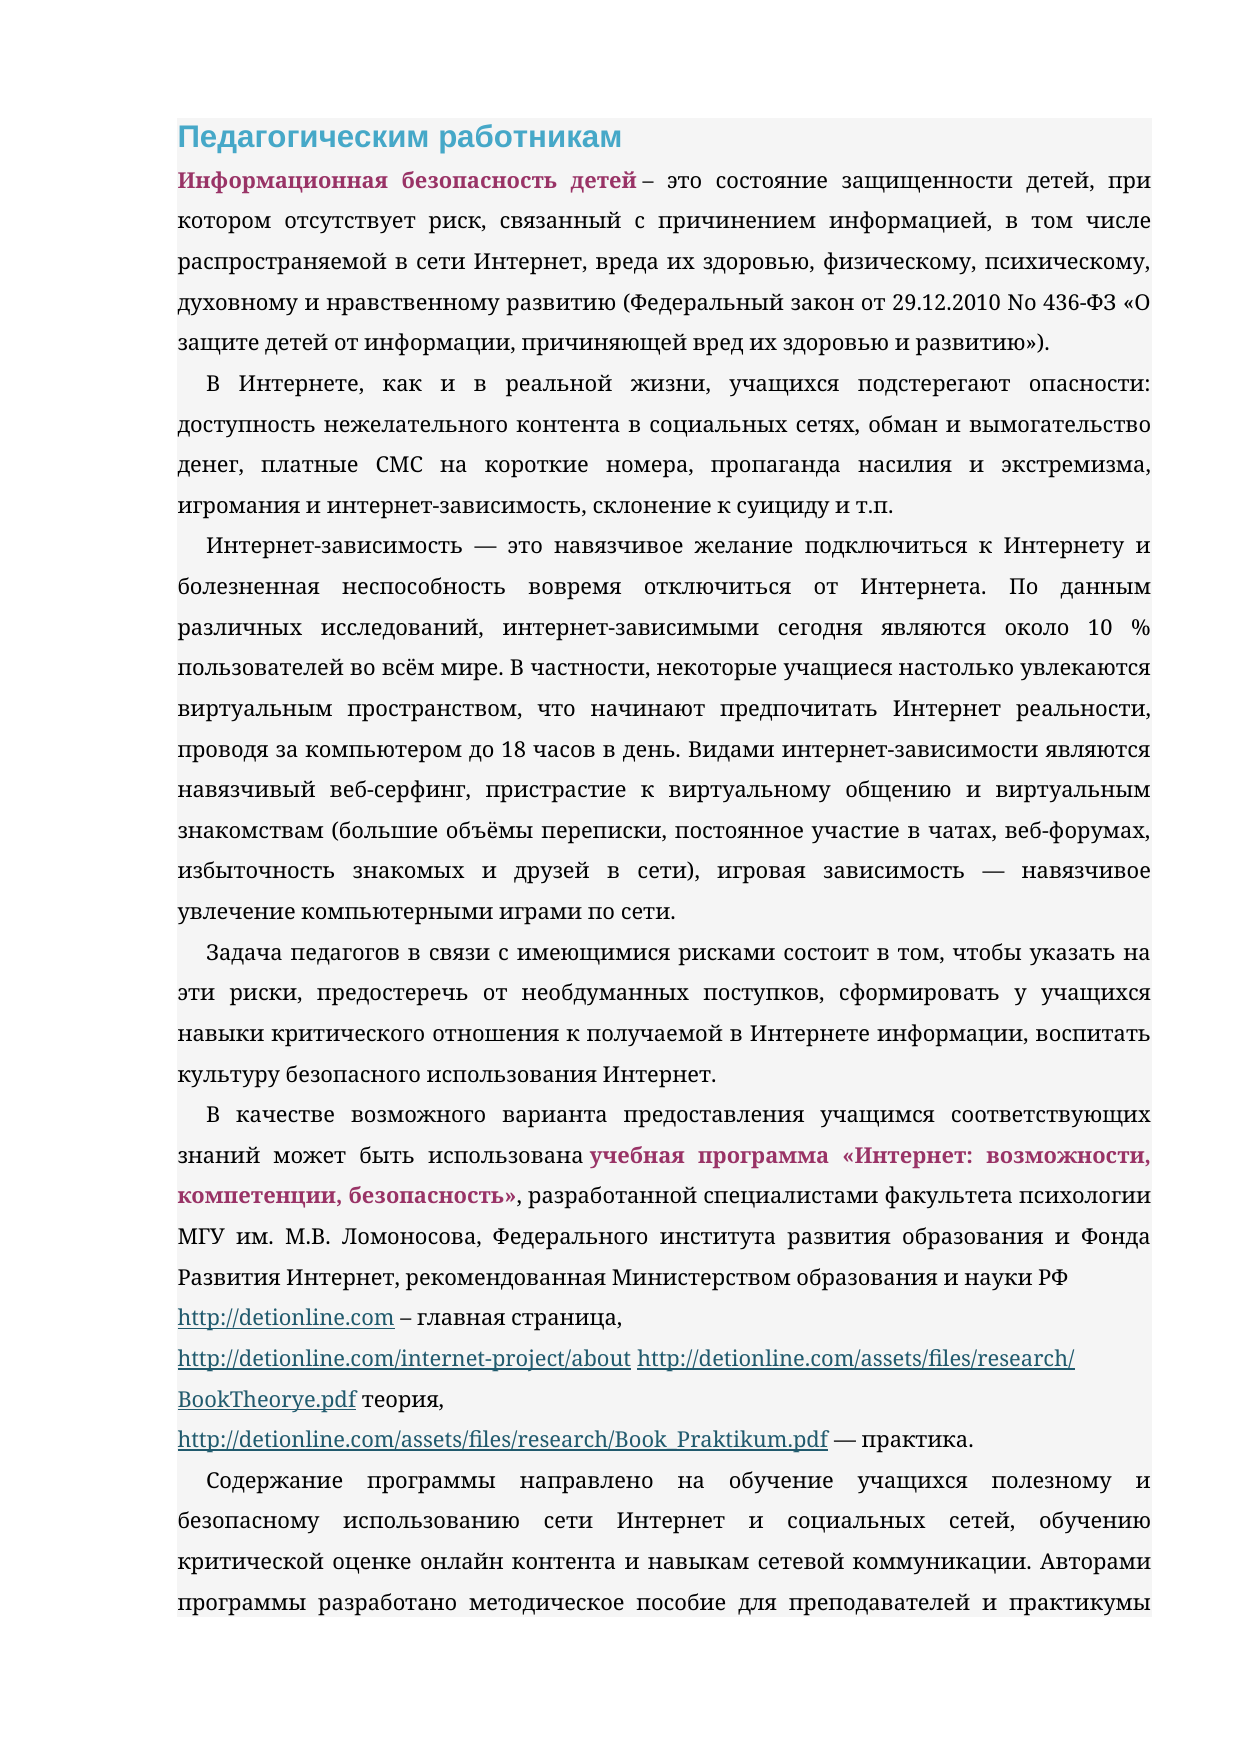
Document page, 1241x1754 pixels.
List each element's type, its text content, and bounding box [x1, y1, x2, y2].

text Задача педагогов в связи с имеющимися рисками состоит в том, чтобы указать на эти риски, предостеречь от необдуманных поступков, сформировать у учащихся навыки критического отношения к получаемой в Интернете информации, воспитать культуру безопасного использования Интернет. [177, 926, 1152, 1088]
text http://detionline.com/assets/files/research/Book_Praktikum.pdf — практика. [177, 1413, 1152, 1454]
text Педагогическим работникам [177, 118, 1152, 154]
text http://detionline.com – главная страница, [177, 1292, 1152, 1332]
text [177, 1454, 1152, 1617]
text http://detionline.com/internet-project/about http://detionline.com/assets/files/research/BookTheorye.pdf теория, [177, 1332, 1152, 1413]
text В качестве возможного варианта предоставления учащимся соответствующих знаний может быть использована учебная программа «Интернет: возможности, компетенции, безопасность», разработанной специалистами факультета психологии МГУ им. М.В. Ломоносова, Федерального института развития образования и Фонда Развития Интернет, рекомендованная Министерством образования и науки РФ [177, 1088, 1152, 1292]
text Информационная безопасность детей – это состояние защищенности детей, при котором отсутствует риск, связанный с причинением информацией, в том числе распространяемой в сети Интернет, вреда их здоровью, физическому, психическому, духовному и нравственному развитию (Федеральный закон от 29.12.2010 No 436-ФЗ «О защите детей от информации, причиняющей вред их здоровью и развитию»). [177, 154, 1152, 357]
text В Интернете, как и в реальной жизни, учащихся подстерегают опасности: доступность нежелательного контента в социальных сетях, обман и вымогательство денег, платные СМС на короткие номера, пропаганда насилия и экстремизма, игромания и интернет-зависимость, склонение к суициду и т.п. [177, 357, 1152, 520]
text Интернет-зависимость — это навязчивое желание подключиться к Интернету и болезненная неспособность вовремя отключиться от Интернета. По данным различных исследований, интернет-зависимыми сегодня являются около 10 % пользователей во всём мире. В частности, некоторые учащиеся настолько увлекаются виртуальным пространством, что начинают предпочитать Интернет реальности, проводя за компьютером до 18 часов в день. Видами интернет-зависимости являются навязчивый веб-серфинг, пристрастие к виртуальному общению и виртуальным знакомствам (большие объёмы переписки, постоянное участие в чатах, веб-форумах, избыточность знакомых и друзей в сети), игровая зависимость — навязчивое увлечение компьютерными играми по сети. [177, 520, 1152, 926]
